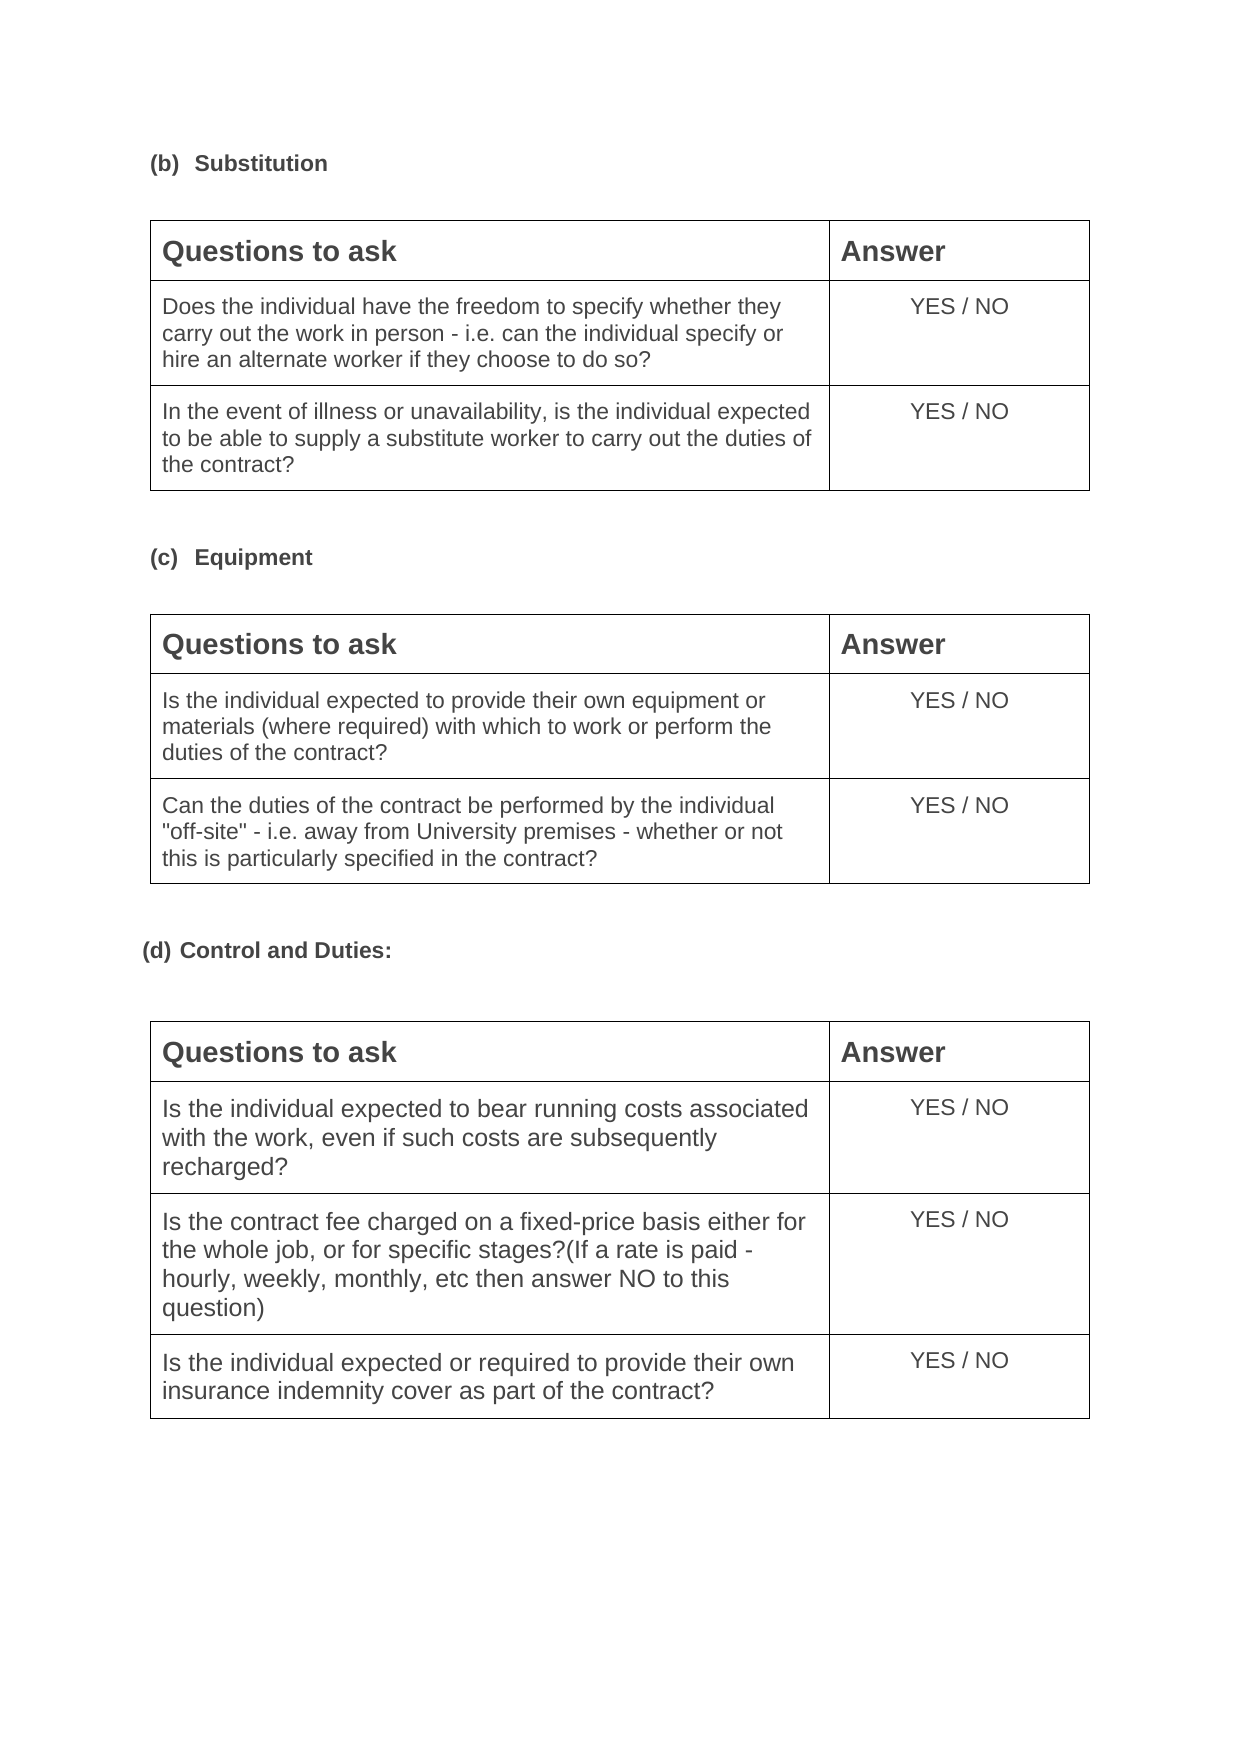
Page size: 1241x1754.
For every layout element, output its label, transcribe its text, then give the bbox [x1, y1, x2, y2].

table_cell YES / NO [830, 1335, 1089, 1417]
table_header Answer [830, 615, 1089, 673]
list Equipment [150, 543, 1090, 570]
table_cell Is the contract fee charged on a fixed-price basis either for the whole job, or for specific stages?(If a rate is paid - hourly, weekly, monthly, etc then answer NO to this question) [151, 1194, 829, 1334]
table_cell YES / NO [830, 386, 1089, 490]
table_cell YES / NO [830, 674, 1089, 778]
table_cell Can the duties of the contract be performed by the individual "off-site" - i.e. away from University premises - whether or not this is particularly specified in the contract? [151, 779, 829, 883]
table_cell Is the individual expected or required to provide their own insurance indemnity cover as part of the contract? [151, 1335, 829, 1417]
list Control and Duties: [142, 937, 1090, 963]
table_cell YES / NO [830, 281, 1089, 385]
table_cell YES / NO [830, 1082, 1089, 1193]
table_header Answer [830, 221, 1089, 279]
table_cell YES / NO [830, 779, 1089, 883]
table_cell Is the individual expected to provide their own equipment or materials (where required) with which to work or perform the duties of the contract? [151, 674, 829, 778]
table_header Answer [830, 1022, 1089, 1081]
table_header Questions to ask [151, 1022, 829, 1081]
list Substitution [150, 150, 1090, 176]
table_cell Does the individual have the freedom to specify whether they carry out the work in person - i.e. can the individual specify or hire an alternate worker if they choose to do so? [151, 281, 829, 385]
table_header Questions to ask [151, 615, 829, 673]
table_cell Is the individual expected to bear running costs associated with the work, even if such costs are subsequently recharged? [151, 1082, 829, 1193]
table_cell YES / NO [830, 1194, 1089, 1334]
table_cell In the event of illness or unavailability, is the individual expected to be able to supply a substitute worker to carry out the duties of the contract? [151, 386, 829, 490]
table_header Questions to ask [151, 221, 829, 279]
